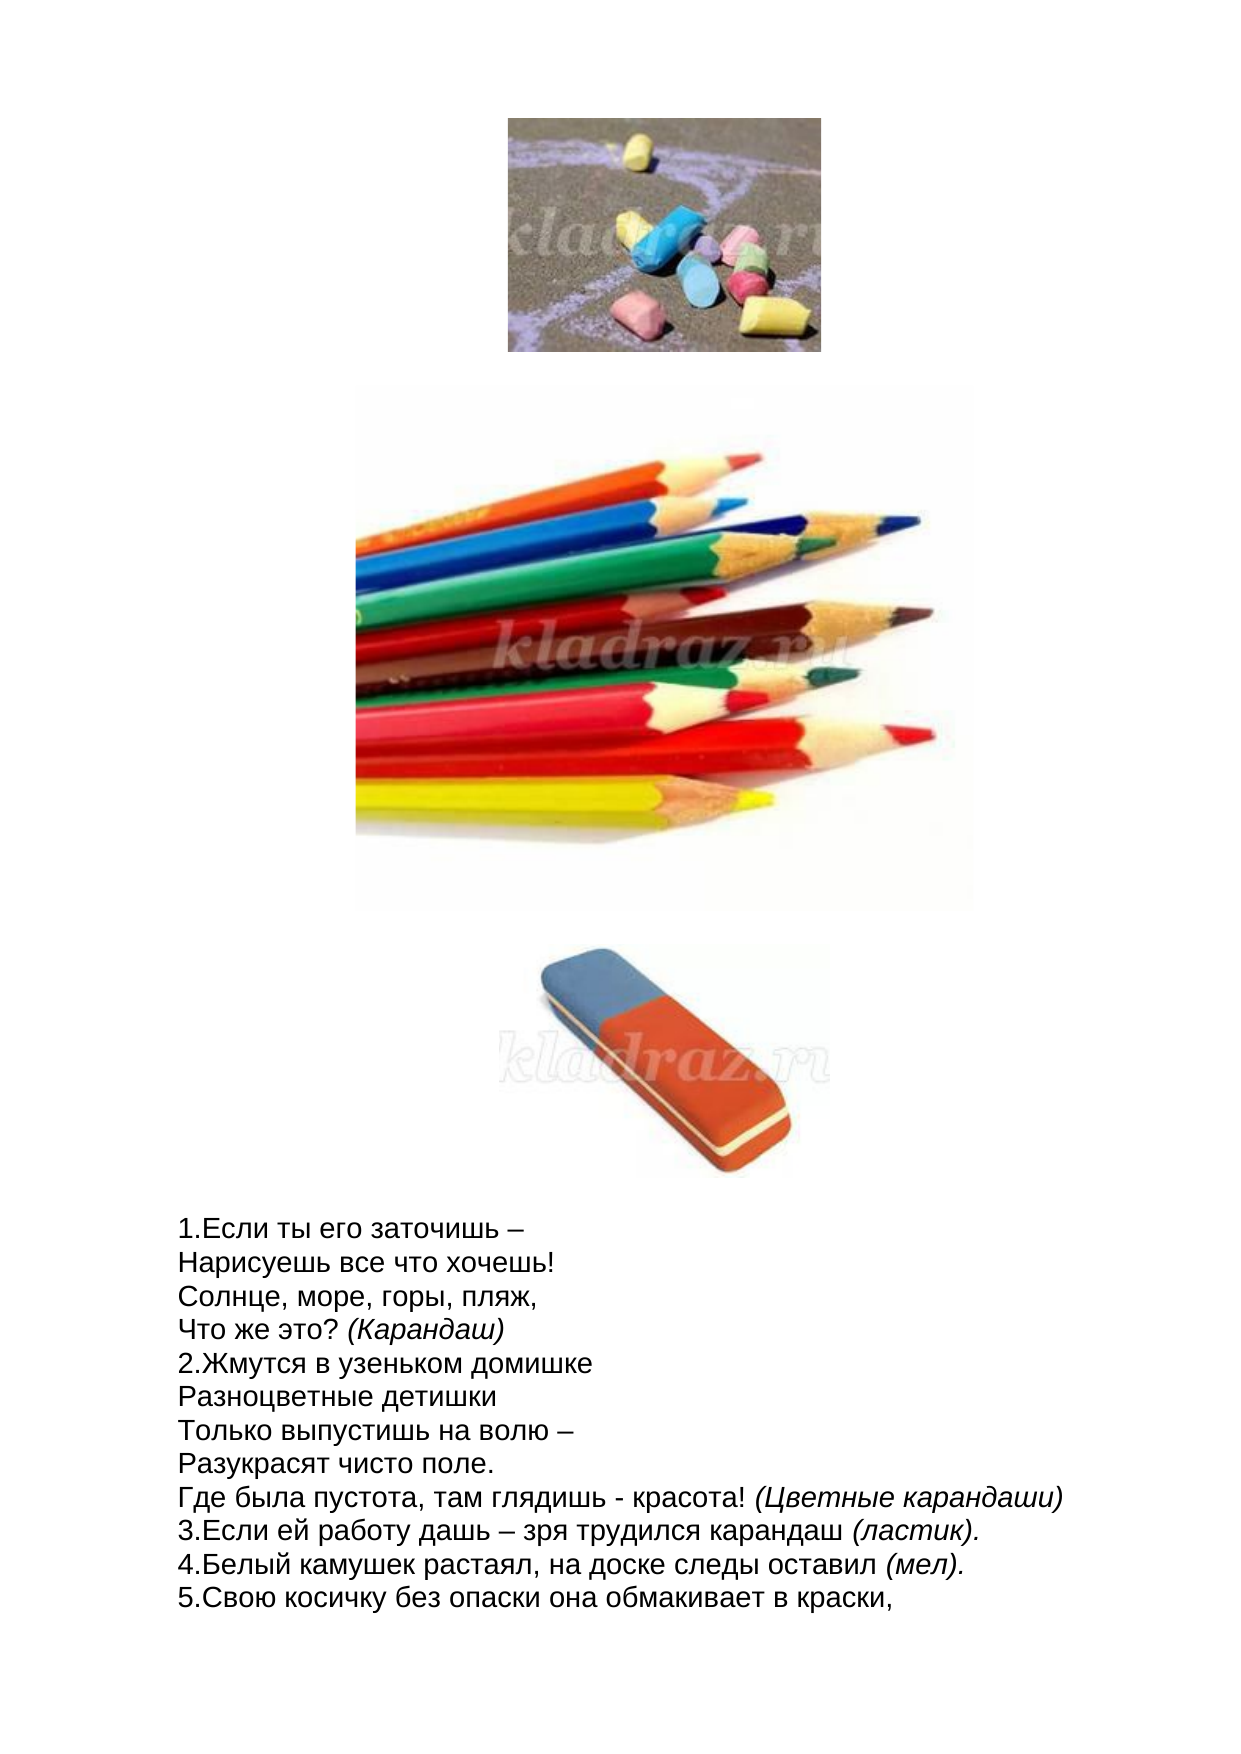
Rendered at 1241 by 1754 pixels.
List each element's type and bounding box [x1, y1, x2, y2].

picture [507, 118, 822, 352]
picture [499, 944, 830, 1178]
text [177, 1178, 1152, 1614]
picture [355, 385, 974, 911]
